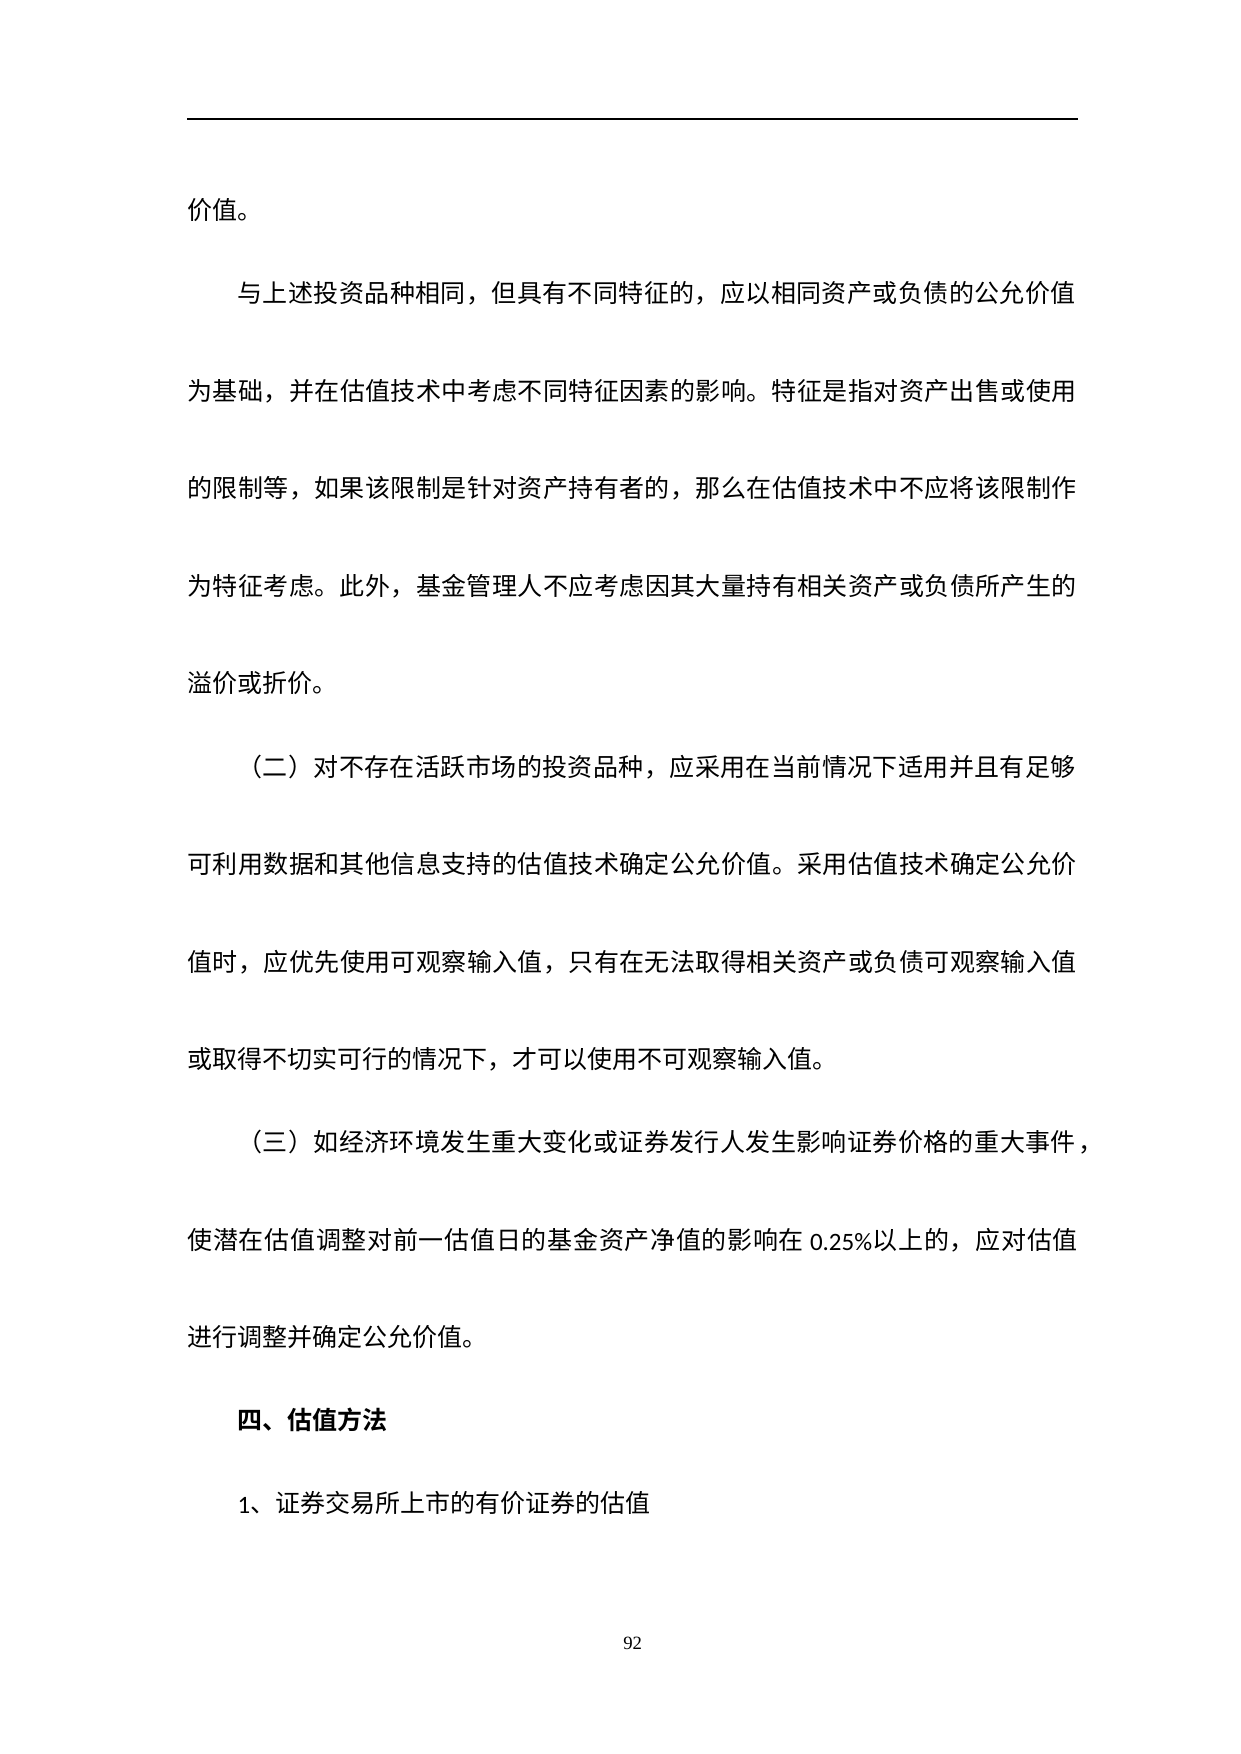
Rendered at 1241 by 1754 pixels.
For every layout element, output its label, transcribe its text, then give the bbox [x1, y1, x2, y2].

text （三）如经济环境发生重大变化或证券发行人发生影响证券价格的重大事件，使潜在估值调整对前一估值日的基金资产净值的影响在0.25%以上的，应对估值进行调整并确定公允价值。 [187, 1094, 1078, 1354]
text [187, 162, 1078, 227]
text 1、证券交易所上市的有价证券的估值 [187, 1455, 1078, 1520]
text 与上述投资品种相同，但具有不同特征的，应以相同资产或负债的公允价值为基础，并在估值技术中考虑不同特征因素的影响。特征是指对资产出售或使用的限制等，如果该限制是针对资产持有者的，那么在估值技术中不应将该限制作为特征考虑。此外，基金管理人不应考虑因其大量持有相关资产或负债所产生的溢价或折价。 [187, 245, 1078, 700]
text 四、估值方法 [187, 1372, 1078, 1437]
text （二）对不存在活跃市场的投资品种，应采用在当前情况下适用并且有足够可利用数据和其他信息支持的估值技术确定公允价值。采用估值技术确定公允价值时，应优先使用可观察输入值，只有在无法取得相关资产或负债可观察输入值或取得不切实可行的情况下，才可以使用不可观察输入值。 [187, 718, 1078, 1076]
